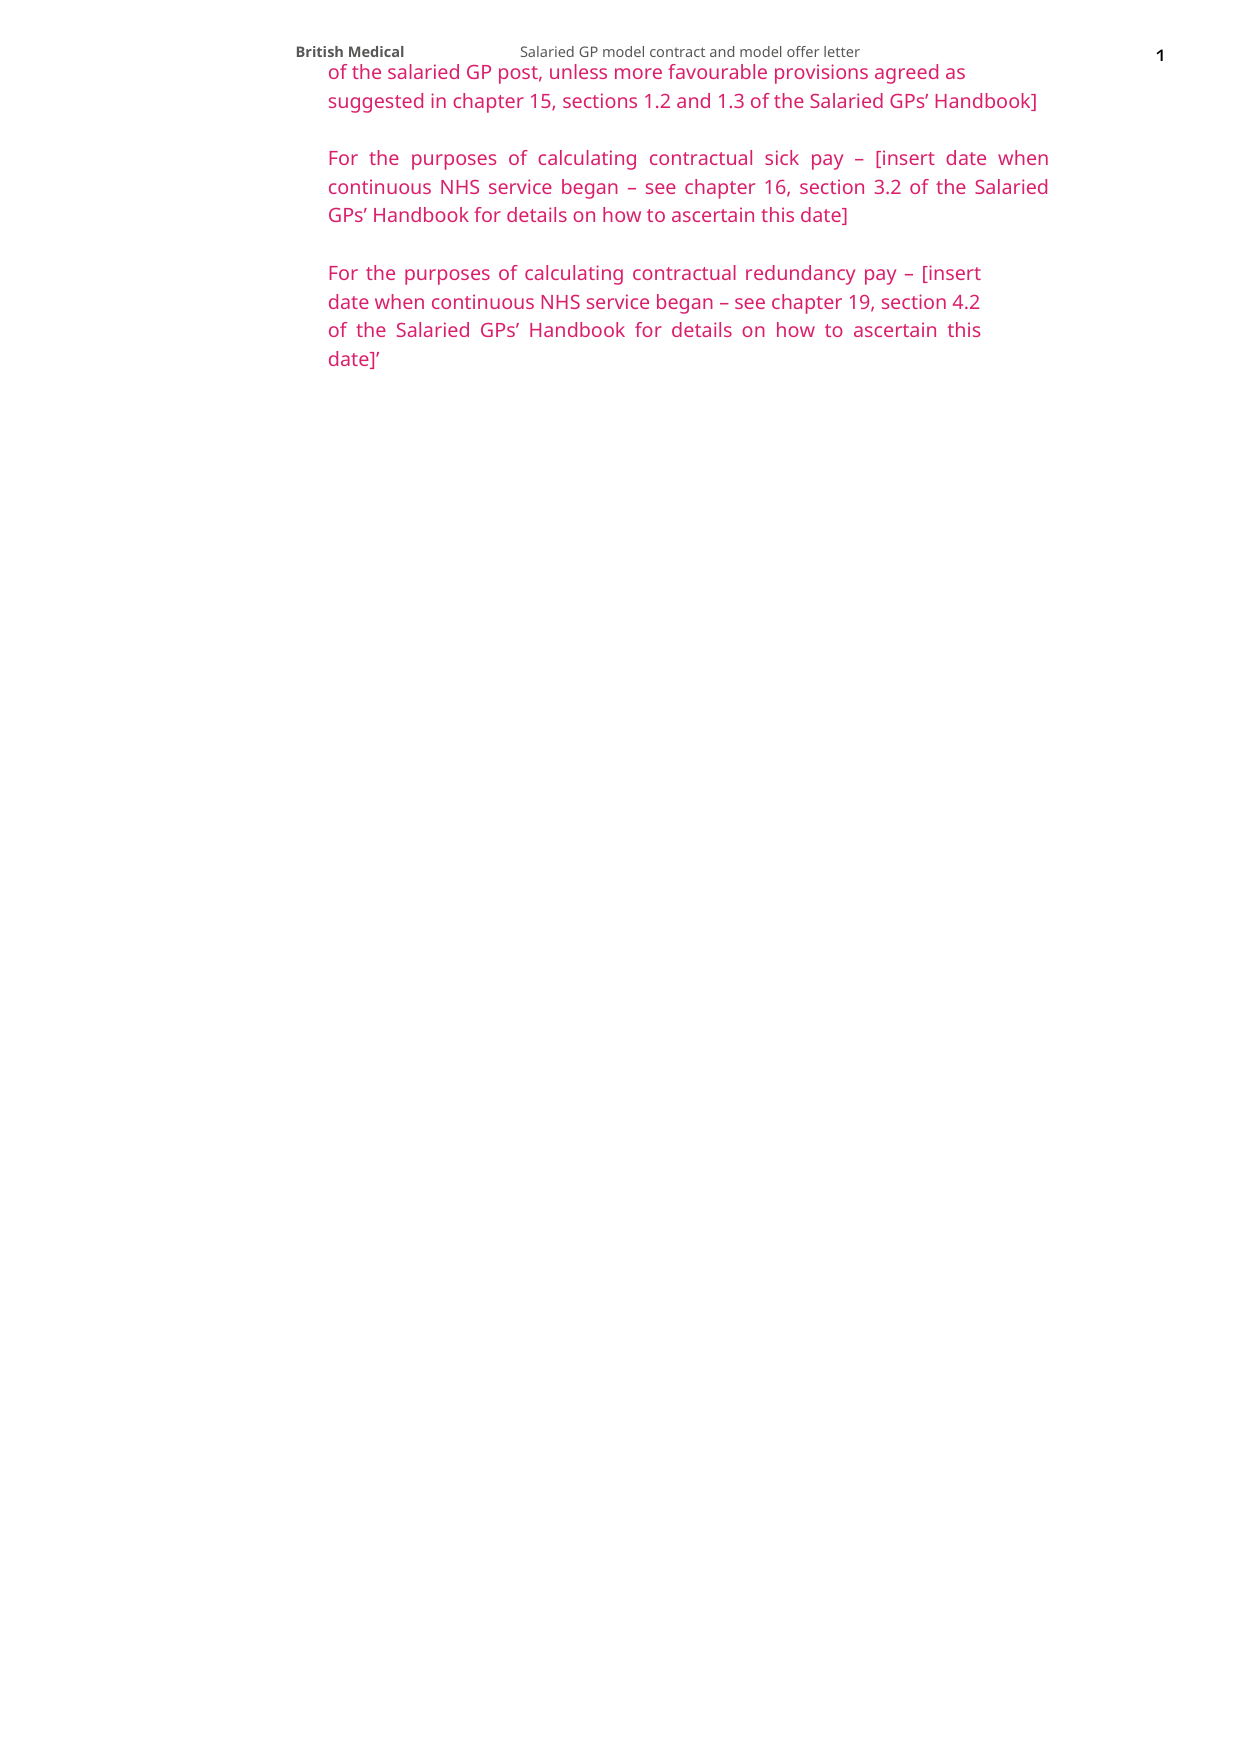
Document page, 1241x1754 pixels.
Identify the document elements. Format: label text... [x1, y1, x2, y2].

text For the purposes of calculating contractual redundancy pay – [insert date when continuous NHS service began – see chapter 19, section 4.2 of the Salaried GPs’ Handbook for details on how to ascertain this date]’ [328, 259, 982, 372]
text For the purposes of calculating contractual sick pay – [insert date when continuous NHS service began – see chapter 16, section 3.2 of the Salaried GPs’ Handbook for details on how to ascertain this date] [328, 145, 1051, 229]
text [328, 58, 1045, 114]
